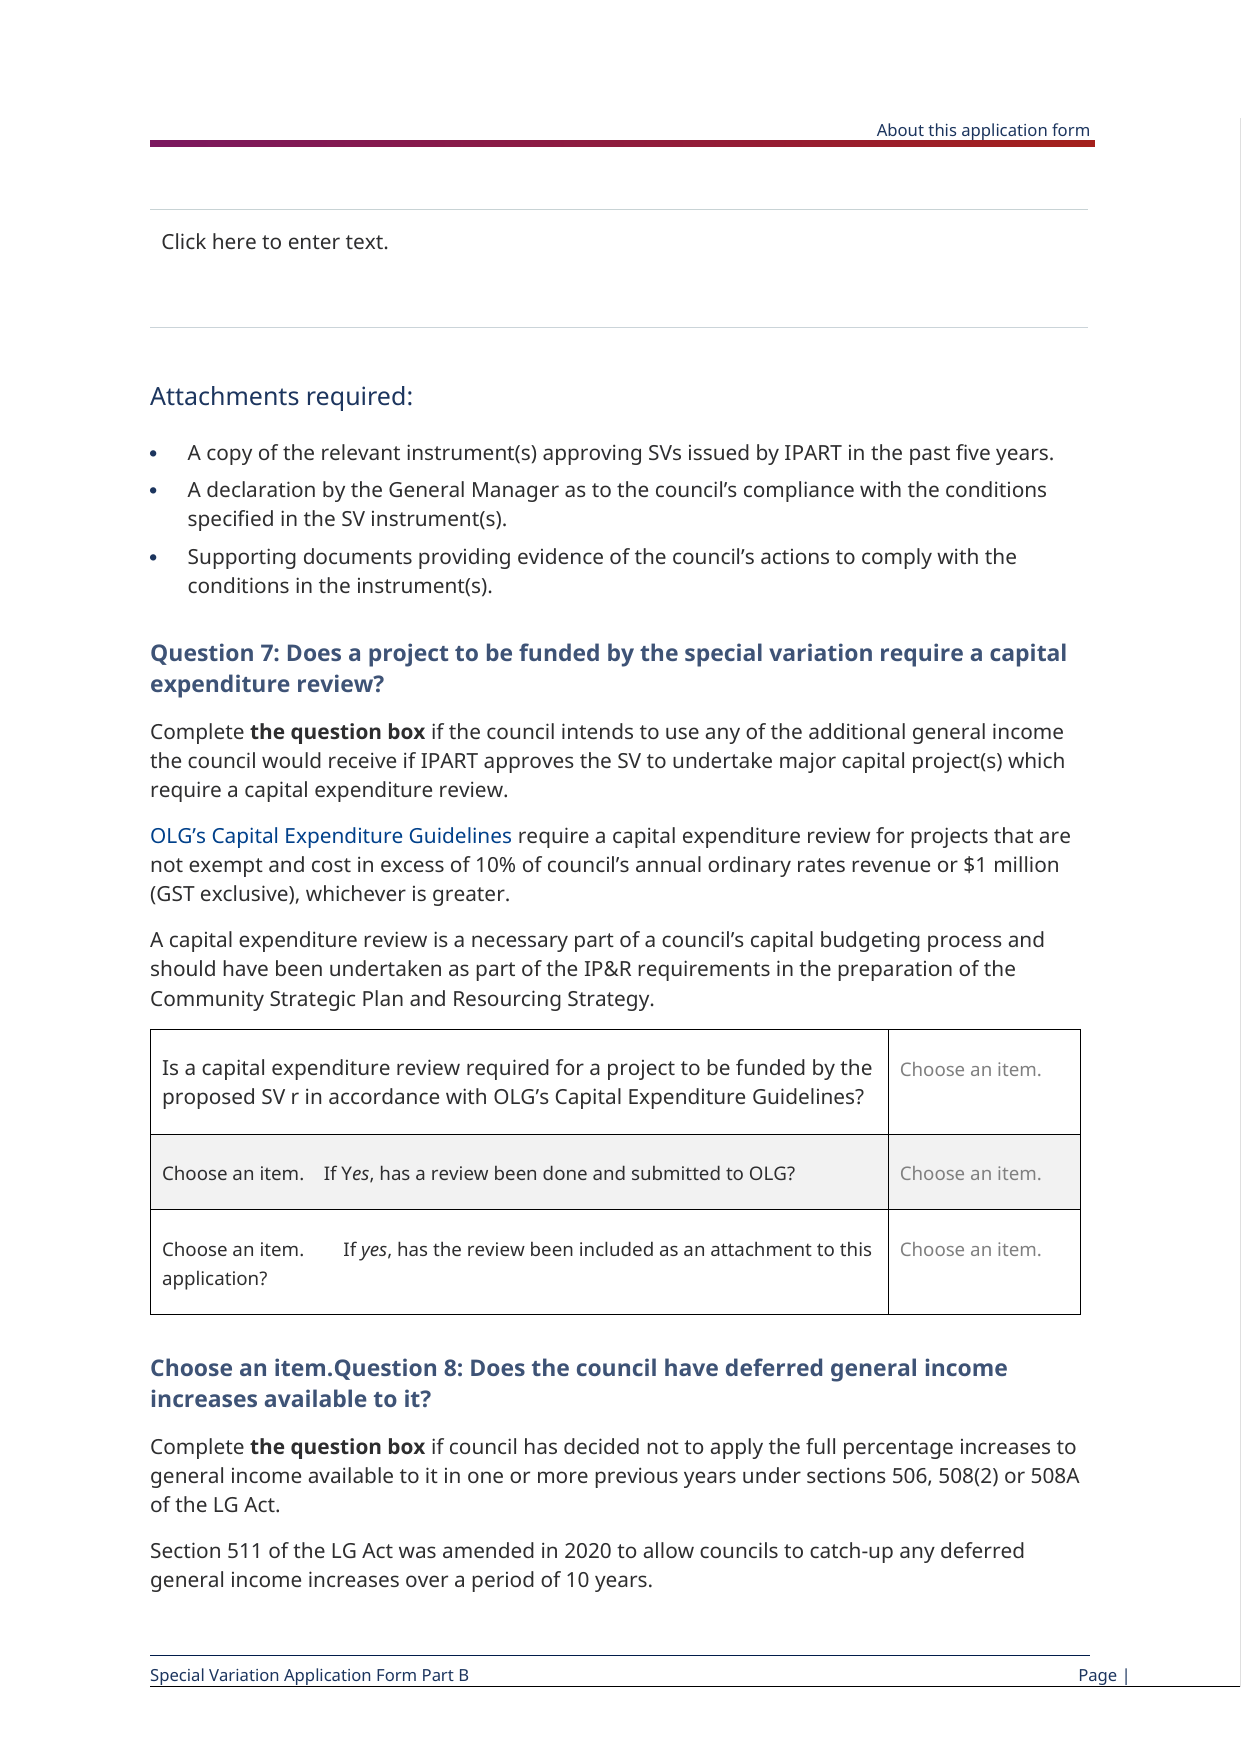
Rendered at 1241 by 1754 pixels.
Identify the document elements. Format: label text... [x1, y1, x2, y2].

list Supporting documents providing evidence of the council’s actions to comply with the conditions in the instrument(s). [150, 541, 1090, 600]
subtitle Question 7: Does a project to be funded by the special variation require a capital expenditure review? [150, 637, 1090, 700]
text Section 511 of the LG Act was amended in 2020 to allow councils to catch-up any deferred general income increases over a period of 10 years. [150, 1535, 1090, 1594]
subtitle Question 8: Does the council have deferred general income increases available to it? [150, 1352, 1090, 1414]
text Complete the question box if council has decided not to apply the full percentage increases to general income available to it in one or more previous years under sections 506, 508(2) or 508A of the LG Act. [150, 1431, 1090, 1519]
list A declaration by the General Manager as to the council’s compliance with the conditions specified in the SV instrument(s). [150, 475, 1090, 533]
table_header [150, 210, 1087, 327]
text Complete the question box if the council intends to use any of the additional general income the council would receive if IPART approves the SV to undertake major capital project(s) which require a capital expenditure review. [150, 716, 1090, 804]
list A copy of the relevant instrument(s) approving SVs issued by IPART in the past five years. [150, 437, 1090, 466]
table_cell If yes, has the review been included as an attachment to this application? [151, 1210, 888, 1313]
subtitle Attachments required: [150, 378, 1090, 412]
table_cell If Yes, has a review been done and submitted to OLG? [151, 1135, 888, 1209]
text A capital expenditure review is a necessary part of a council’s capital budgeting process and should have been undertaken as part of the IP&R requirements in the preparation of the Community Strategic Plan and Resourcing Strategy. [150, 925, 1090, 1012]
table_header Is a capital expenditure review required for a project to be funded by the proposed SV r in accordance with OLG’s Capital Expenditure Guidelines? [151, 1030, 888, 1133]
text OLG’s Capital Expenditure Guidelines require a capital expenditure review for projects that are not exempt and cost in excess of 10% of council’s annual ordinary rates revenue or $1 million (GST exclusive), whichever is greater. [150, 821, 1090, 908]
